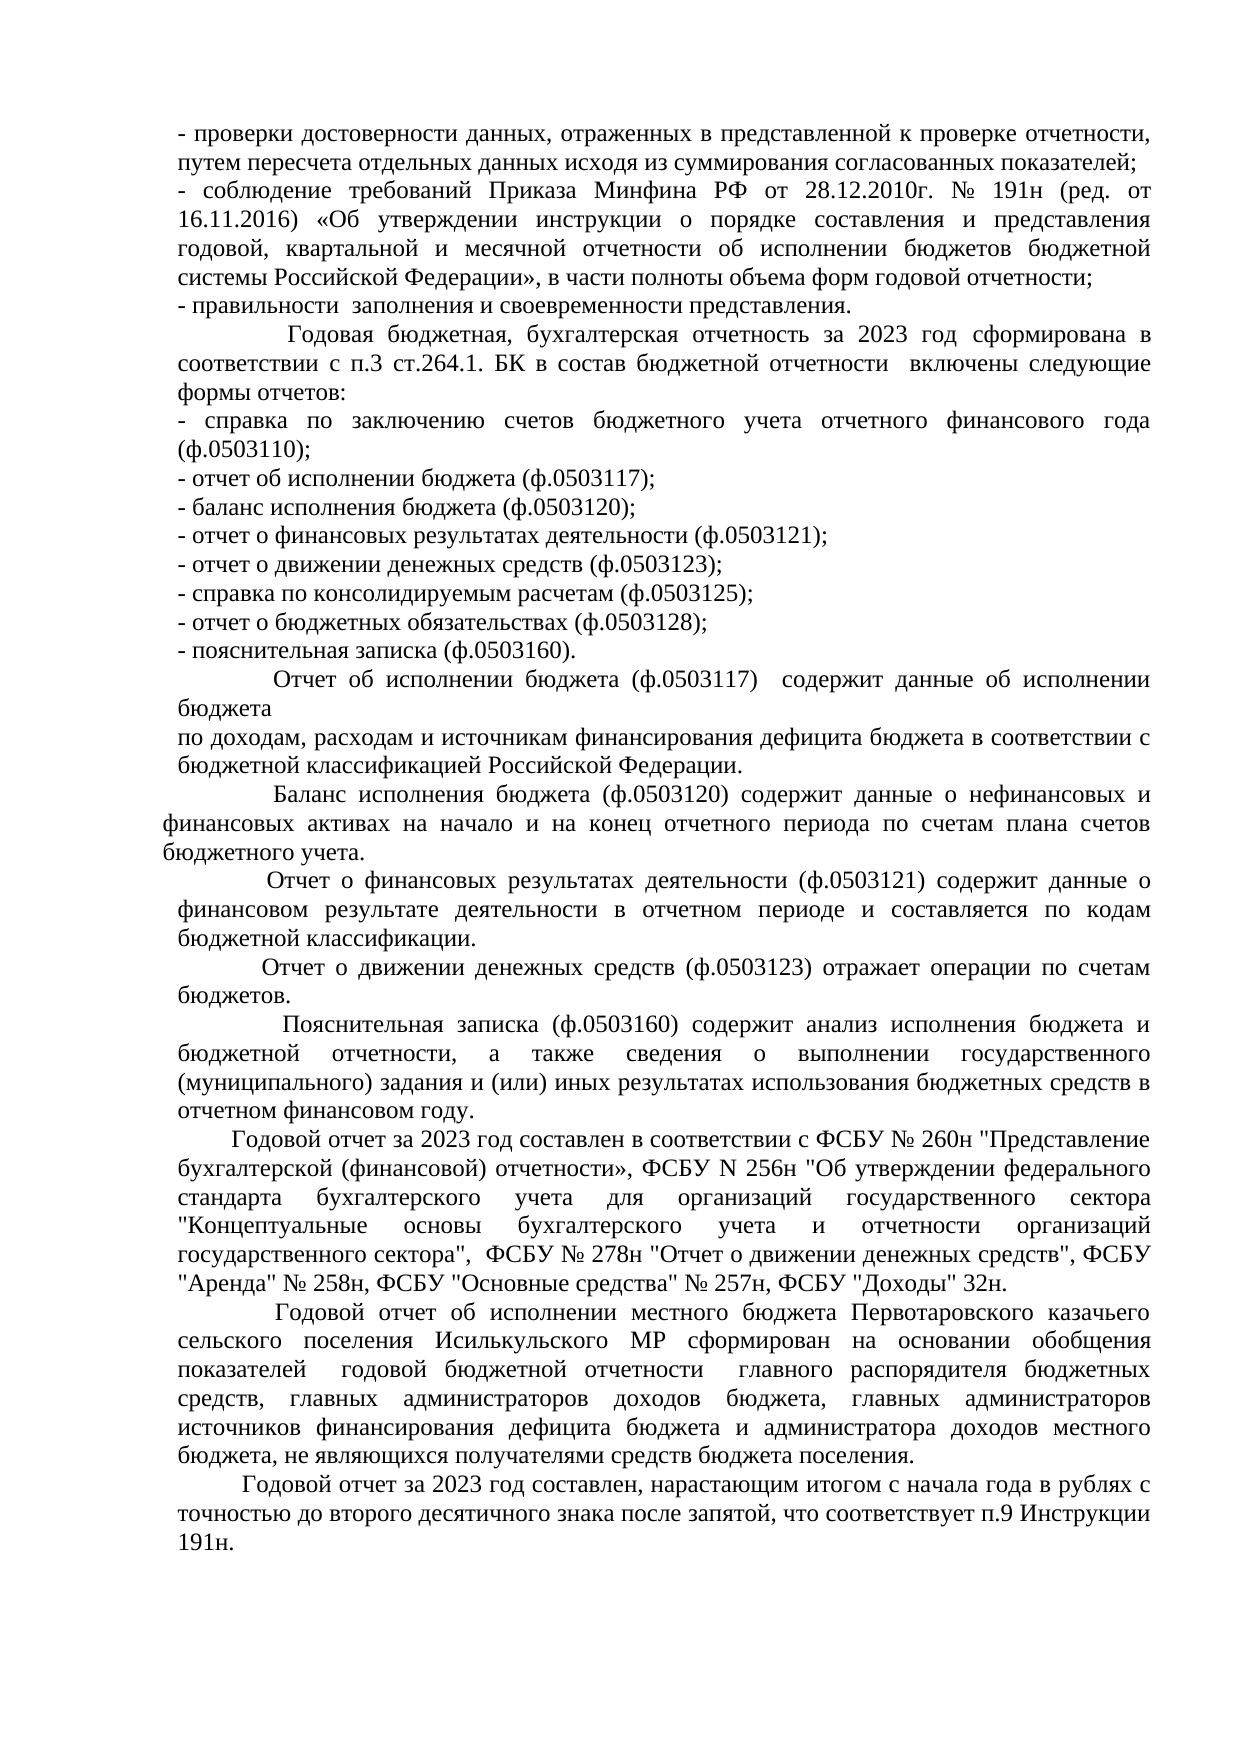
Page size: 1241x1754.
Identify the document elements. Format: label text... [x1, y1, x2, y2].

text - справка по консолидируемым расчетам (ф.0503125); [177, 578, 1152, 607]
text Отчет о финансовых результатах деятельности (ф.0503121) содержит данные о финансовом результате деятельности в отчетном периоде и составляется по кодам бюджетной классификации. [177, 866, 1152, 952]
text Баланс исполнения бюджета (ф.0503120) содержит данные о нефинансовых и финансовых активах на начало и на конец отчетного периода по счетам плана счетов бюджетного учета. [162, 779, 1152, 866]
text Годовая бюджетная, бухгалтерская отчетность за 2023 год сформирована в соответствии с п.3 ст.264.1. БК в состав бюджетной отчетности включены следующие формы отчетов: [177, 319, 1152, 406]
text - баланс исполнения бюджета (ф.0503120); [177, 492, 1152, 521]
text - правильности заполнения и своевременности представления. [177, 291, 1152, 319]
text Годовой отчет за 2023 год составлен в соответствии с ФСБУ № 260н "Представление бухгалтерской (финансовой) отчетности», ФСБУ N 256н "Об утверждении федерального стандарта бухгалтерского учета для организаций государственного сектора "Концептуальные основы бухгалтерского учета и отчетности организаций государственного сектора", ФСБУ № 278н "Отчет о движении денежных средств", ФСБУ "Аренда" № 258н, ФСБУ "Основные средства" № 257н, ФСБУ "Доходы" 32н. [177, 1124, 1152, 1297]
text Отчет о движении денежных средств (ф.0503123) отражает операции по счетам бюджетов. [177, 952, 1152, 1009]
text Годовой отчет за 2023 год составлен, нарастающим итогом с начала года в рублях с точностью до второго десятичного знака после запятой, что соответствует п.9 Инструкции 191н. [177, 1469, 1152, 1556]
text - проверки достоверности данных, отраженных в представленной к проверке отчетности, путем пересчета отдельных данных исходя из суммирования согласованных показателей; [177, 118, 1152, 176]
text Отчет об исполнении бюджета (ф.0503117) содержит данные об исполнении бюджета [177, 664, 1152, 722]
text - соблюдение требований Приказа Минфина РФ от 28.12.2010г. № 191н (ред. от 16.11.2016) «Об утверждении инструкции о порядке составления и представления годовой, квартальной и месячной отчетности об исполнении бюджетов бюджетной системы Российской Федерации», в части полноты объема форм годовой отчетности; [177, 176, 1152, 291]
text - отчет о финансовых результатах деятельности (ф.0503121); [177, 521, 1152, 549]
text по доходам, расходам и источникам финансирования дефицита бюджета в соответствии с бюджетной классификацией Российской Федерации. [177, 722, 1152, 779]
text Пояснительная записка (ф.0503160) содержит анализ исполнения бюджета и бюджетной отчетности, а также сведения о выполнении государственного (муниципального) задания и (или) иных результатах использования бюджетных средств в отчетном финансовом году. [177, 1009, 1152, 1124]
text - отчет о движении денежных средств (ф.0503123); [177, 549, 1152, 578]
text - отчет об исполнении бюджета (ф.0503117); [177, 463, 1152, 492]
text - отчет о бюджетных обязательствах (ф.0503128); [177, 607, 1152, 636]
text - справка по заключению счетов бюджетного учета отчетного финансового года (ф.0503110); [177, 406, 1152, 463]
text Годовой отчет об исполнении местного бюджета Первотаровского казачьего сельского поселения Исилькульского МР сформирован на основании обобщения показателей годовой бюджетной отчетности главного распорядителя бюджетных средств, главных администраторов доходов бюджета, главных администраторов источников финансирования дефицита бюджета и администратора доходов местного бюджета, не являющихся получателями средств бюджета поселения. [177, 1297, 1152, 1469]
text - пояснительная записка (ф.0503160). [177, 636, 1152, 664]
